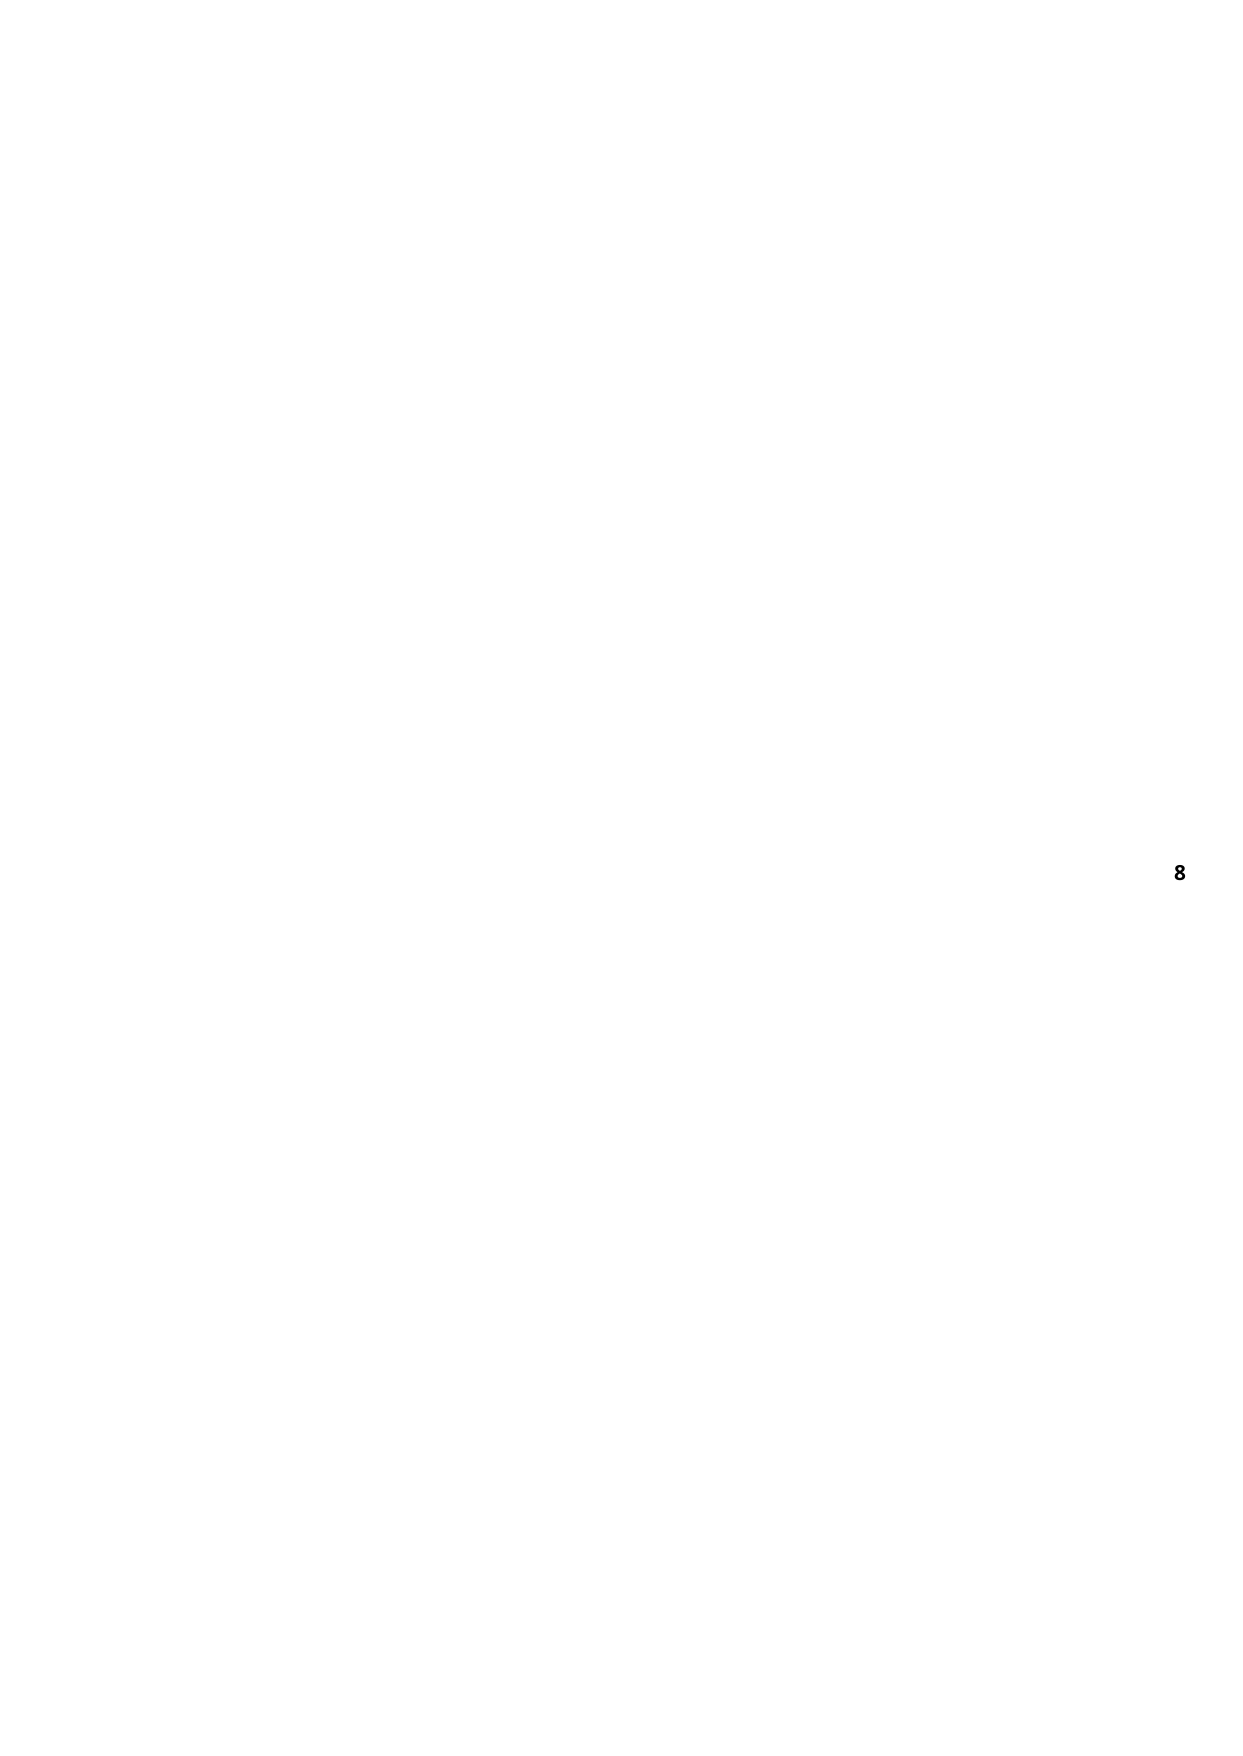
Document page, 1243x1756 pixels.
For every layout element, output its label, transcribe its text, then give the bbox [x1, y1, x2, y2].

text 8 [1174, 858, 1195, 886]
